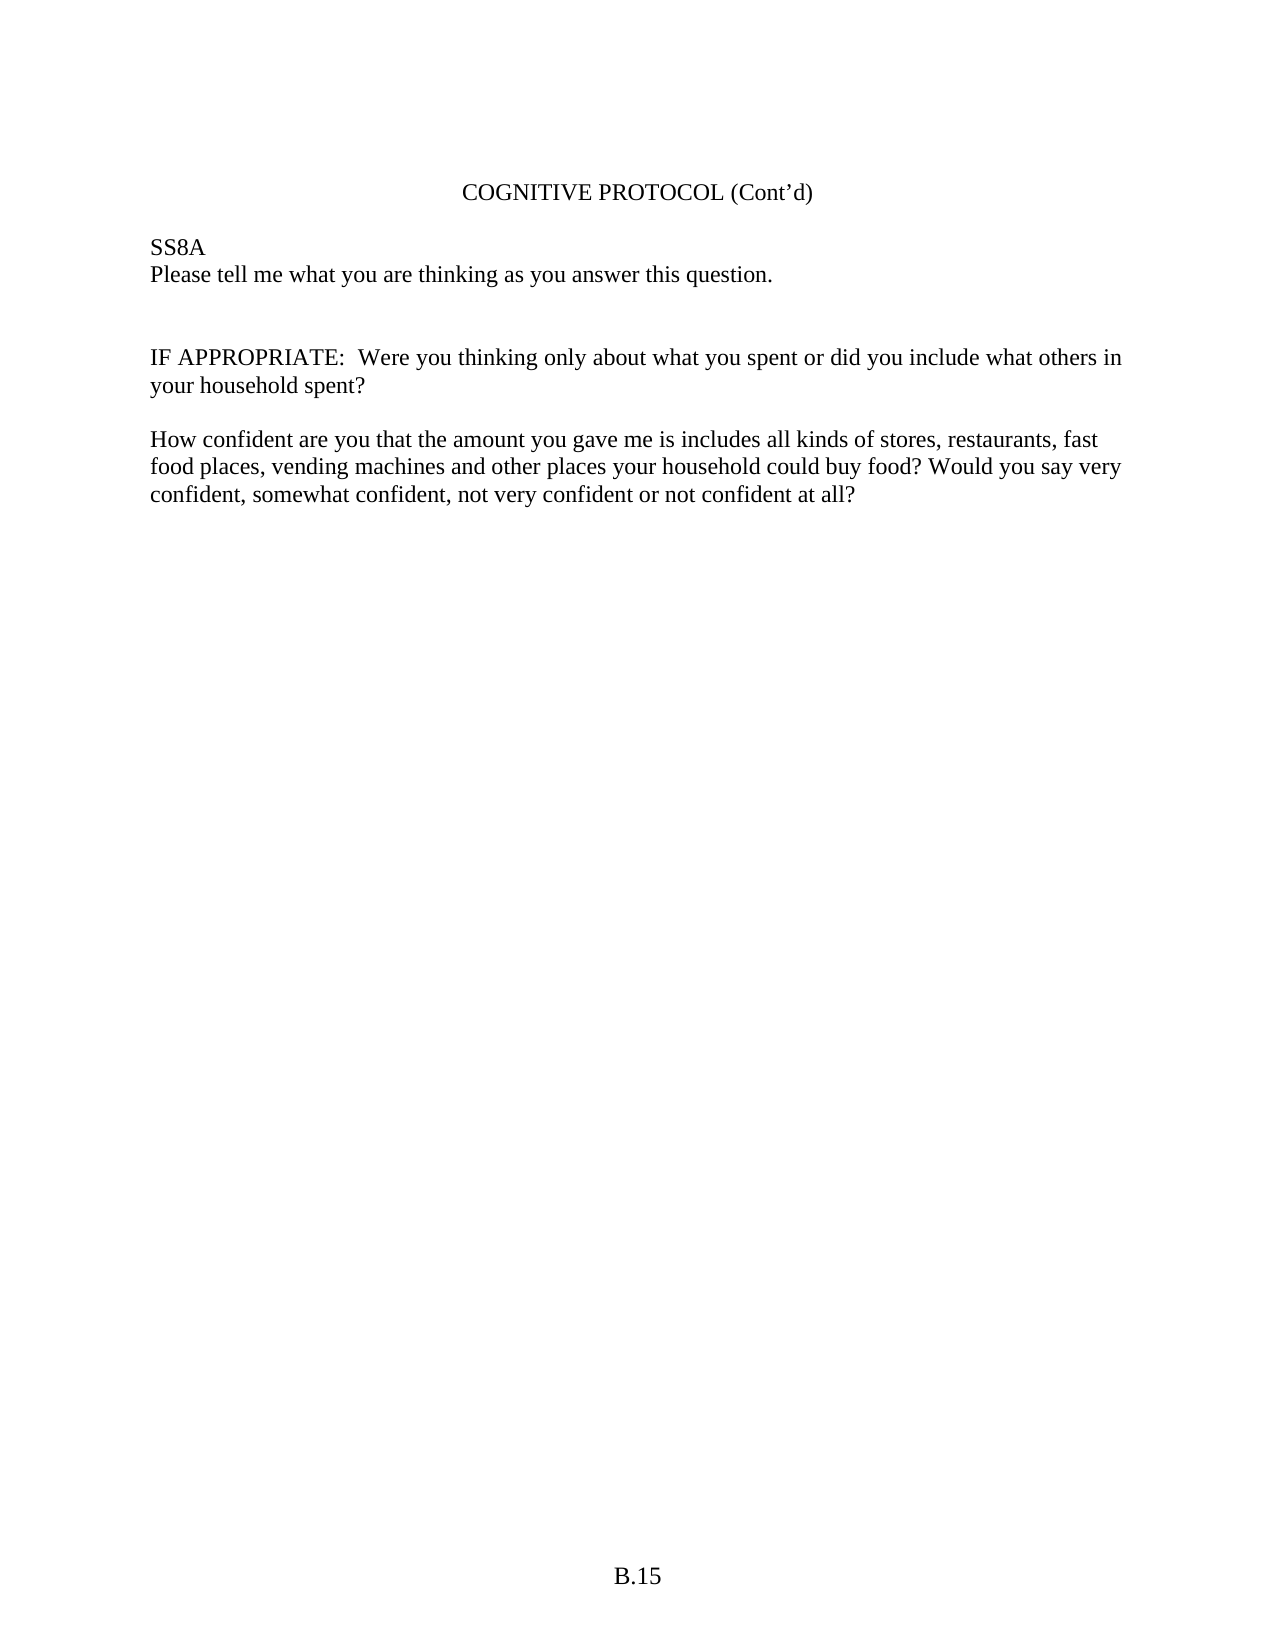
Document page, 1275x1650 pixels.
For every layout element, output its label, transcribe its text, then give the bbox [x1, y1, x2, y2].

text How confident are you that the amount you gave me is includes all kinds of stores, restaurants, fast food places, vending machines and other places your household could buy food? Would you say very confident, somewhat confident, not very confident or not confident at all? [150, 425, 1125, 508]
text Please tell me what you are thinking as you answer this question. [150, 260, 1125, 288]
text COGNITIVE PROTOCOL (Cont’d) [150, 178, 1125, 205]
text SS8A [150, 233, 1125, 260]
text IF APPROPRIATE: Were you thinking only about what you spent or did you include what others in your household spent? [150, 343, 1125, 398]
